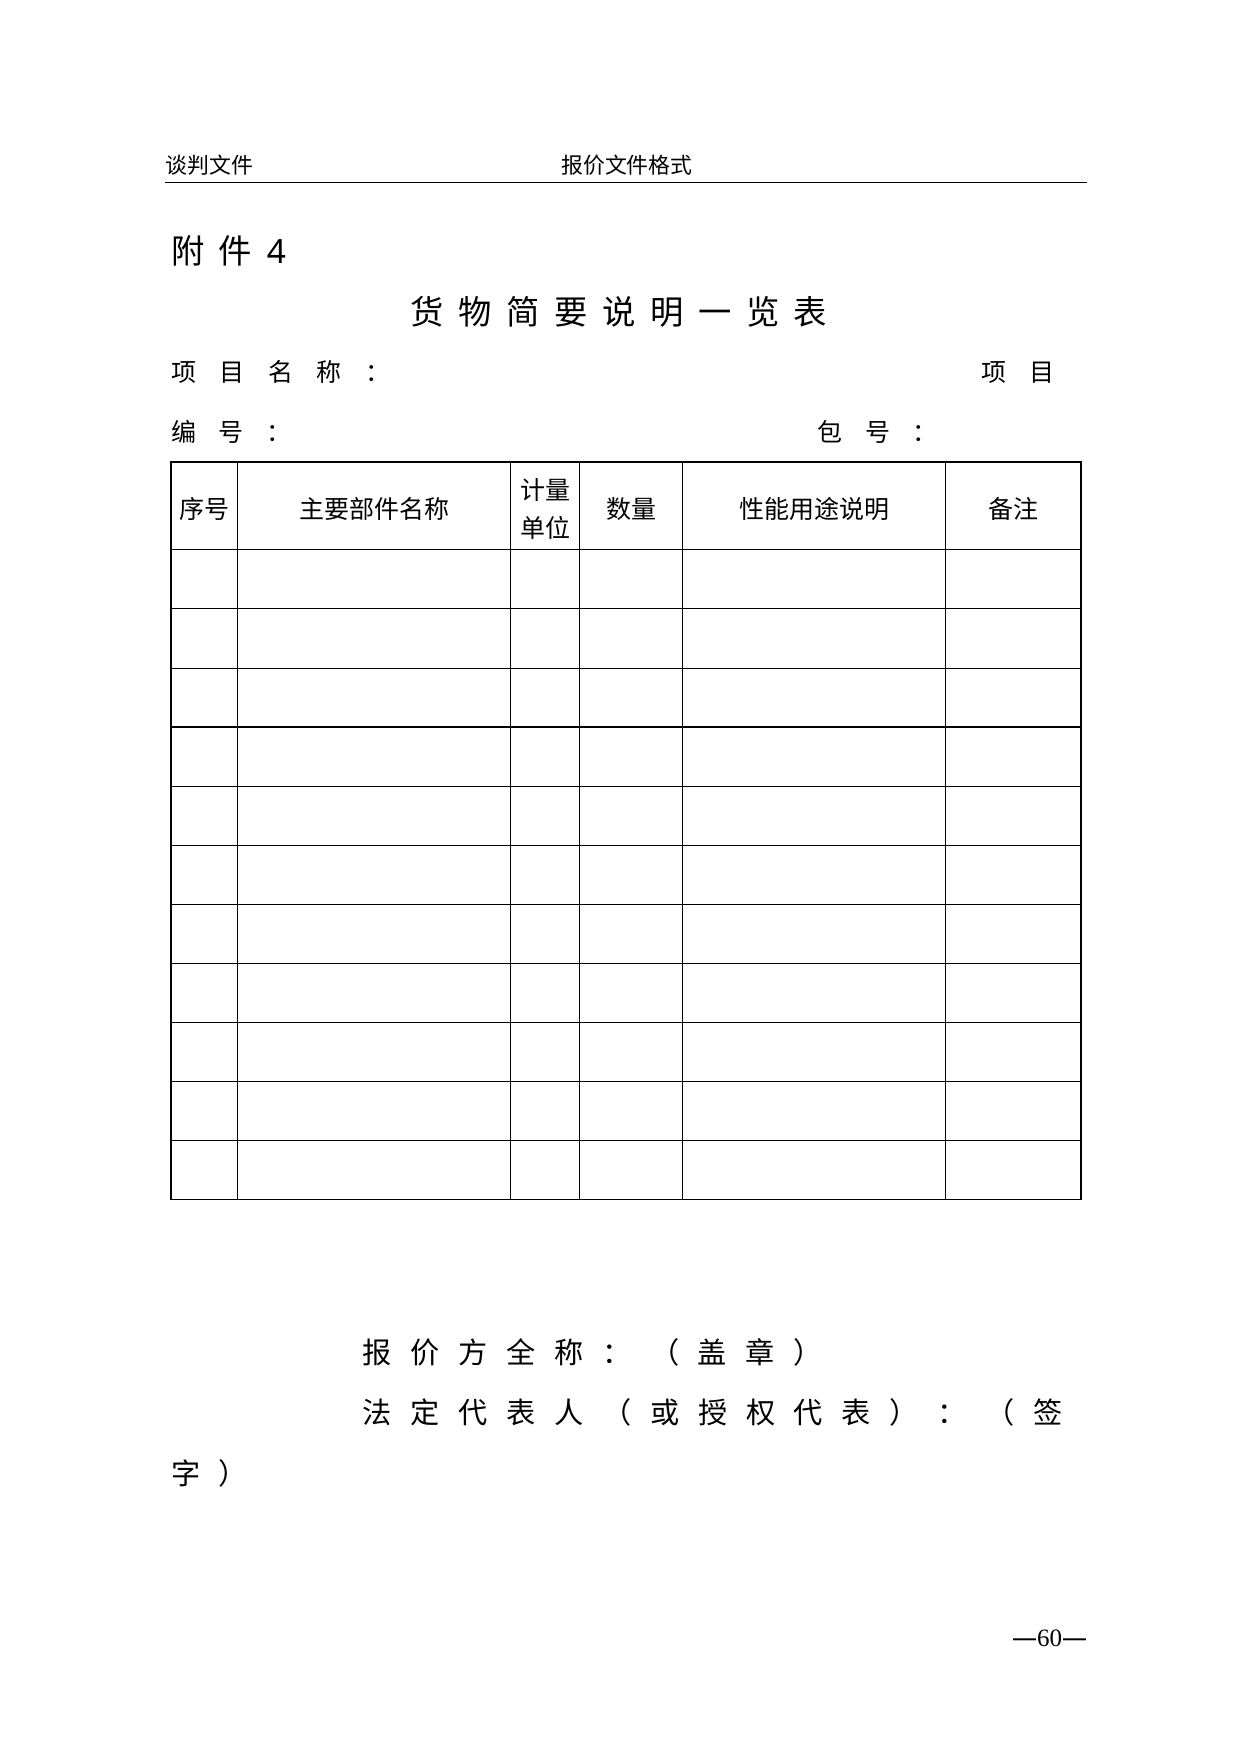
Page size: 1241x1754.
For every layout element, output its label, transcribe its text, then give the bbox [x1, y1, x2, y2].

table_cell [172, 669, 237, 726]
table_cell [172, 550, 237, 608]
table_cell [580, 787, 682, 844]
table_cell [580, 964, 682, 1022]
table_cell [946, 1082, 1080, 1140]
table_cell [946, 846, 1080, 904]
table_cell [238, 669, 510, 726]
table_cell [580, 728, 682, 786]
table_cell [683, 728, 945, 786]
text 附件4 [171, 219, 1081, 280]
table_cell [946, 550, 1080, 608]
table_cell [511, 964, 579, 1022]
table_header 主要部件名称 [238, 463, 510, 549]
table_cell [511, 846, 579, 904]
table_header 性能用途说明 [683, 463, 945, 549]
table_cell [946, 728, 1080, 786]
table_cell [683, 1023, 945, 1081]
text 货物简要说明一览表 [171, 280, 1081, 340]
table_cell [238, 609, 510, 667]
table_cell [238, 1082, 510, 1140]
table_cell [580, 609, 682, 667]
table_cell [683, 787, 945, 844]
table_cell [946, 905, 1080, 963]
table_cell [511, 669, 579, 726]
table_cell [511, 787, 579, 844]
table_cell [683, 905, 945, 963]
table_cell [172, 609, 237, 667]
table_cell [580, 669, 682, 726]
table_cell [172, 1141, 237, 1199]
table_cell [946, 787, 1080, 844]
table_header 计量 单位 [511, 463, 579, 549]
table_cell [580, 1023, 682, 1081]
table_cell [511, 609, 579, 667]
table_cell [580, 905, 682, 963]
table_cell [946, 609, 1080, 667]
table_cell [238, 1023, 510, 1081]
text 项目名称： 项目编号： 包号： [171, 340, 1081, 461]
table_cell [511, 1023, 579, 1081]
table_cell [172, 964, 237, 1022]
table_cell [683, 846, 945, 904]
table_cell [580, 1082, 682, 1140]
table_cell [946, 669, 1080, 726]
table_cell [511, 1082, 579, 1140]
table_cell [946, 964, 1080, 1022]
table_cell [683, 609, 945, 667]
table_cell [172, 905, 237, 963]
table_cell [238, 846, 510, 904]
table_cell [172, 1082, 237, 1140]
text 报价方全称：（盖章） [171, 1321, 1081, 1381]
table_cell [238, 905, 510, 963]
table_cell [683, 669, 945, 726]
table_cell [172, 787, 237, 844]
table_cell [683, 1082, 945, 1140]
table_cell [580, 550, 682, 608]
table_header 备注 [946, 463, 1080, 549]
table_cell [172, 846, 237, 904]
table_cell [511, 1141, 579, 1199]
table_cell [238, 787, 510, 844]
table_cell [683, 1141, 945, 1199]
table_header 序号 [172, 463, 237, 549]
table_cell [511, 905, 579, 963]
table_cell [946, 1023, 1080, 1081]
table_cell [172, 728, 237, 786]
table_cell [683, 550, 945, 608]
table_cell [580, 846, 682, 904]
table_cell [172, 1023, 237, 1081]
table_cell [238, 550, 510, 608]
table_cell [238, 964, 510, 1022]
table_cell [238, 728, 510, 786]
text 法定代表人（或授权代表）：（签字） [171, 1381, 1081, 1502]
table_header 数量 [580, 463, 682, 549]
table_cell [946, 1141, 1080, 1199]
table_cell [511, 728, 579, 786]
table_cell [511, 550, 579, 608]
table_cell [238, 1141, 510, 1199]
table_cell [580, 1141, 682, 1199]
table_cell [683, 964, 945, 1022]
